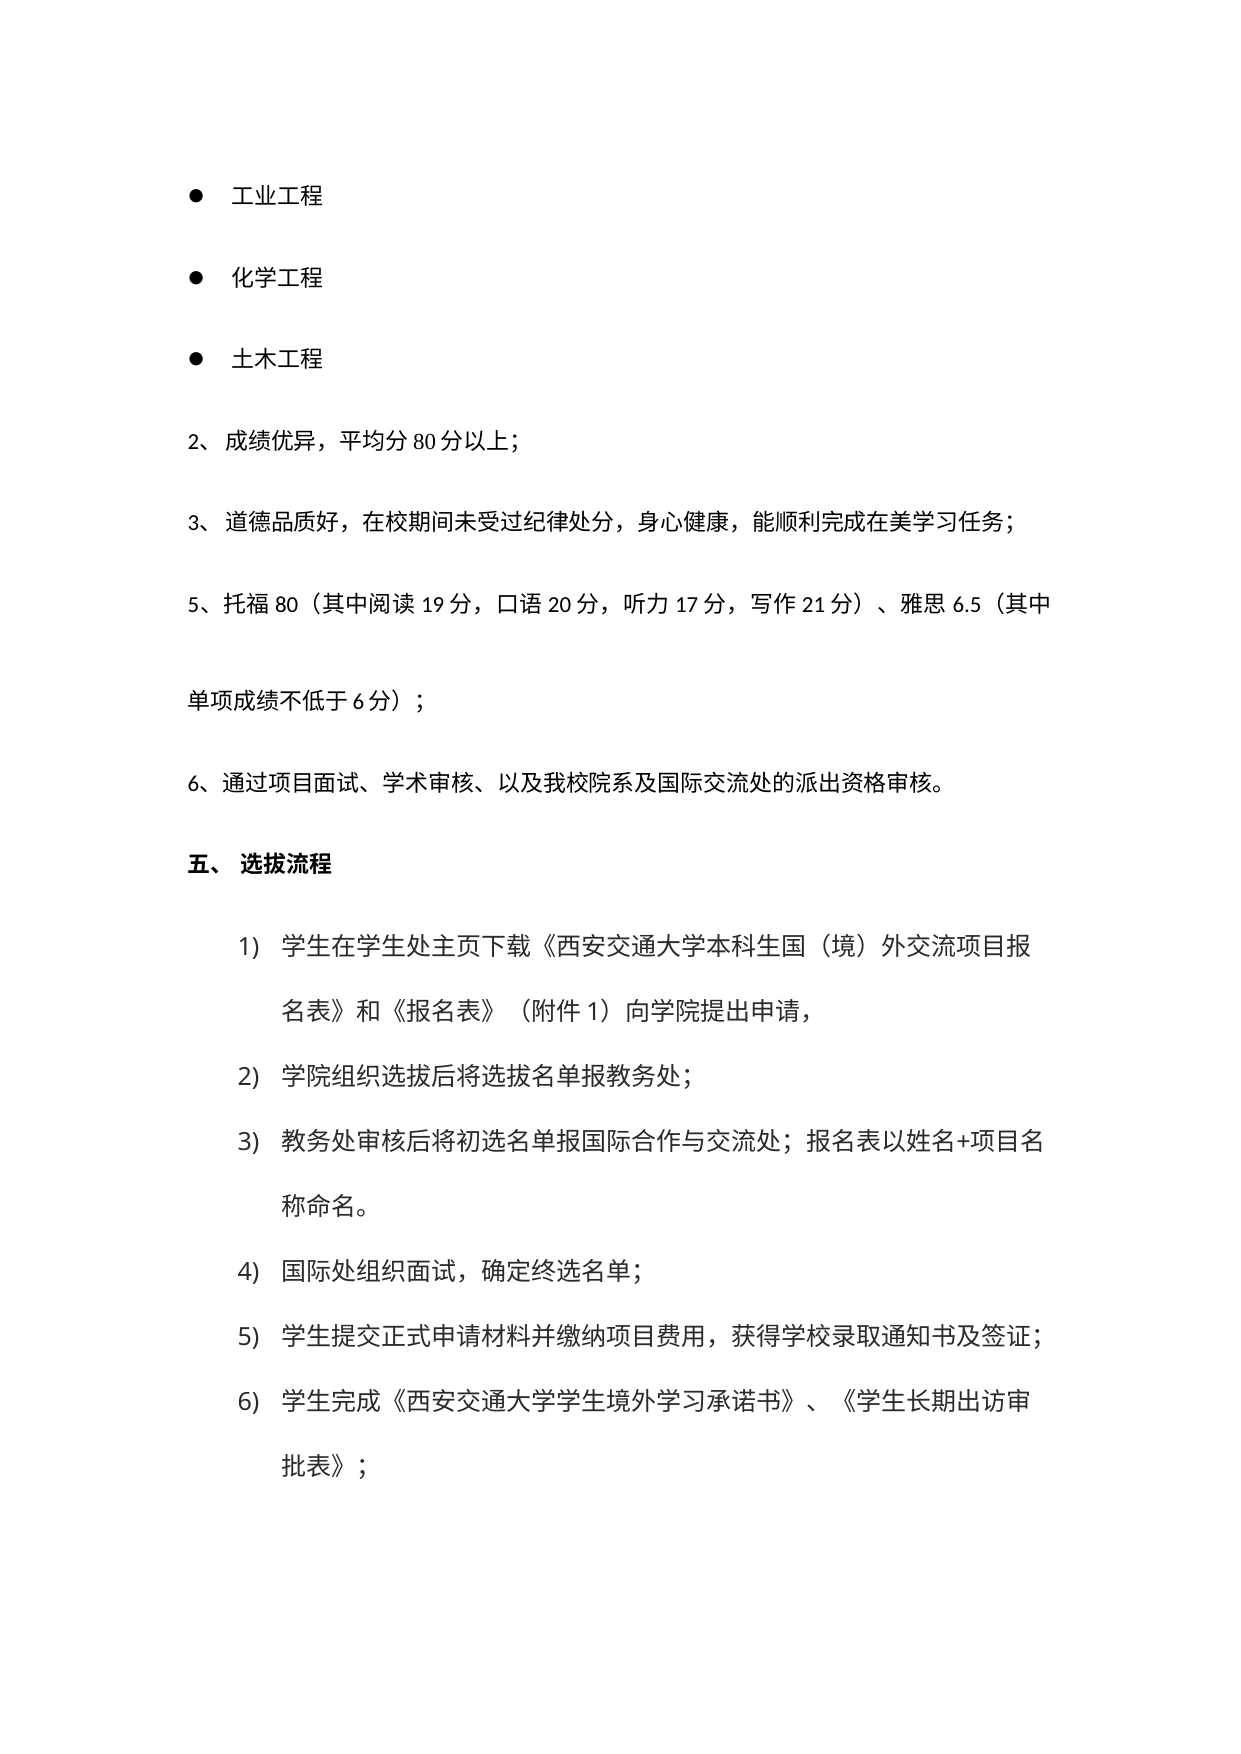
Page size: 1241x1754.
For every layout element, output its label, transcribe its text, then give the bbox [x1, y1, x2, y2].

list 学生提交正式申请材料并缴纳项目费用，获得学校录取通知书及签证； [237, 1302, 1053, 1367]
list 教务处审核后将初选名单报国际合作与交流处；报名表以姓名+项目名称命名。 [237, 1107, 1053, 1237]
list 道德品质好，在校期间未受过纪律处分，身心健康，能顺利完成在美学习任务； [187, 488, 1053, 553]
text 5、托福80（其中阅读19分，口语20分，听力17分，写作21分）、雅思6.5（其中单项成绩不低于6分）； [187, 570, 1053, 732]
list 学生在学生处主页下载《西安交通大学本科生国（境）外交流项目报名表》和《报名表》（附件1）向学院提出申请， [237, 912, 1053, 1042]
text 6、通过项目面试、学术审核、以及我校院系及国际交流处的派出资格审核。 [187, 749, 1053, 814]
list 工业工程 [187, 162, 1053, 227]
list 选拔流程 [187, 830, 1053, 895]
list 成绩优异，平均分80分以上； [187, 407, 1053, 472]
list 土木工程 [187, 325, 1053, 390]
list 化学工程 [187, 243, 1053, 308]
list 国际处组织面试，确定终选名单； [237, 1237, 1053, 1302]
list 学院组织选拔后将选拔名单报教务处； [237, 1042, 1053, 1107]
list 学生完成《西安交通大学学生境外学习承诺书》、《学生长期出访审批表》； [237, 1367, 1053, 1497]
